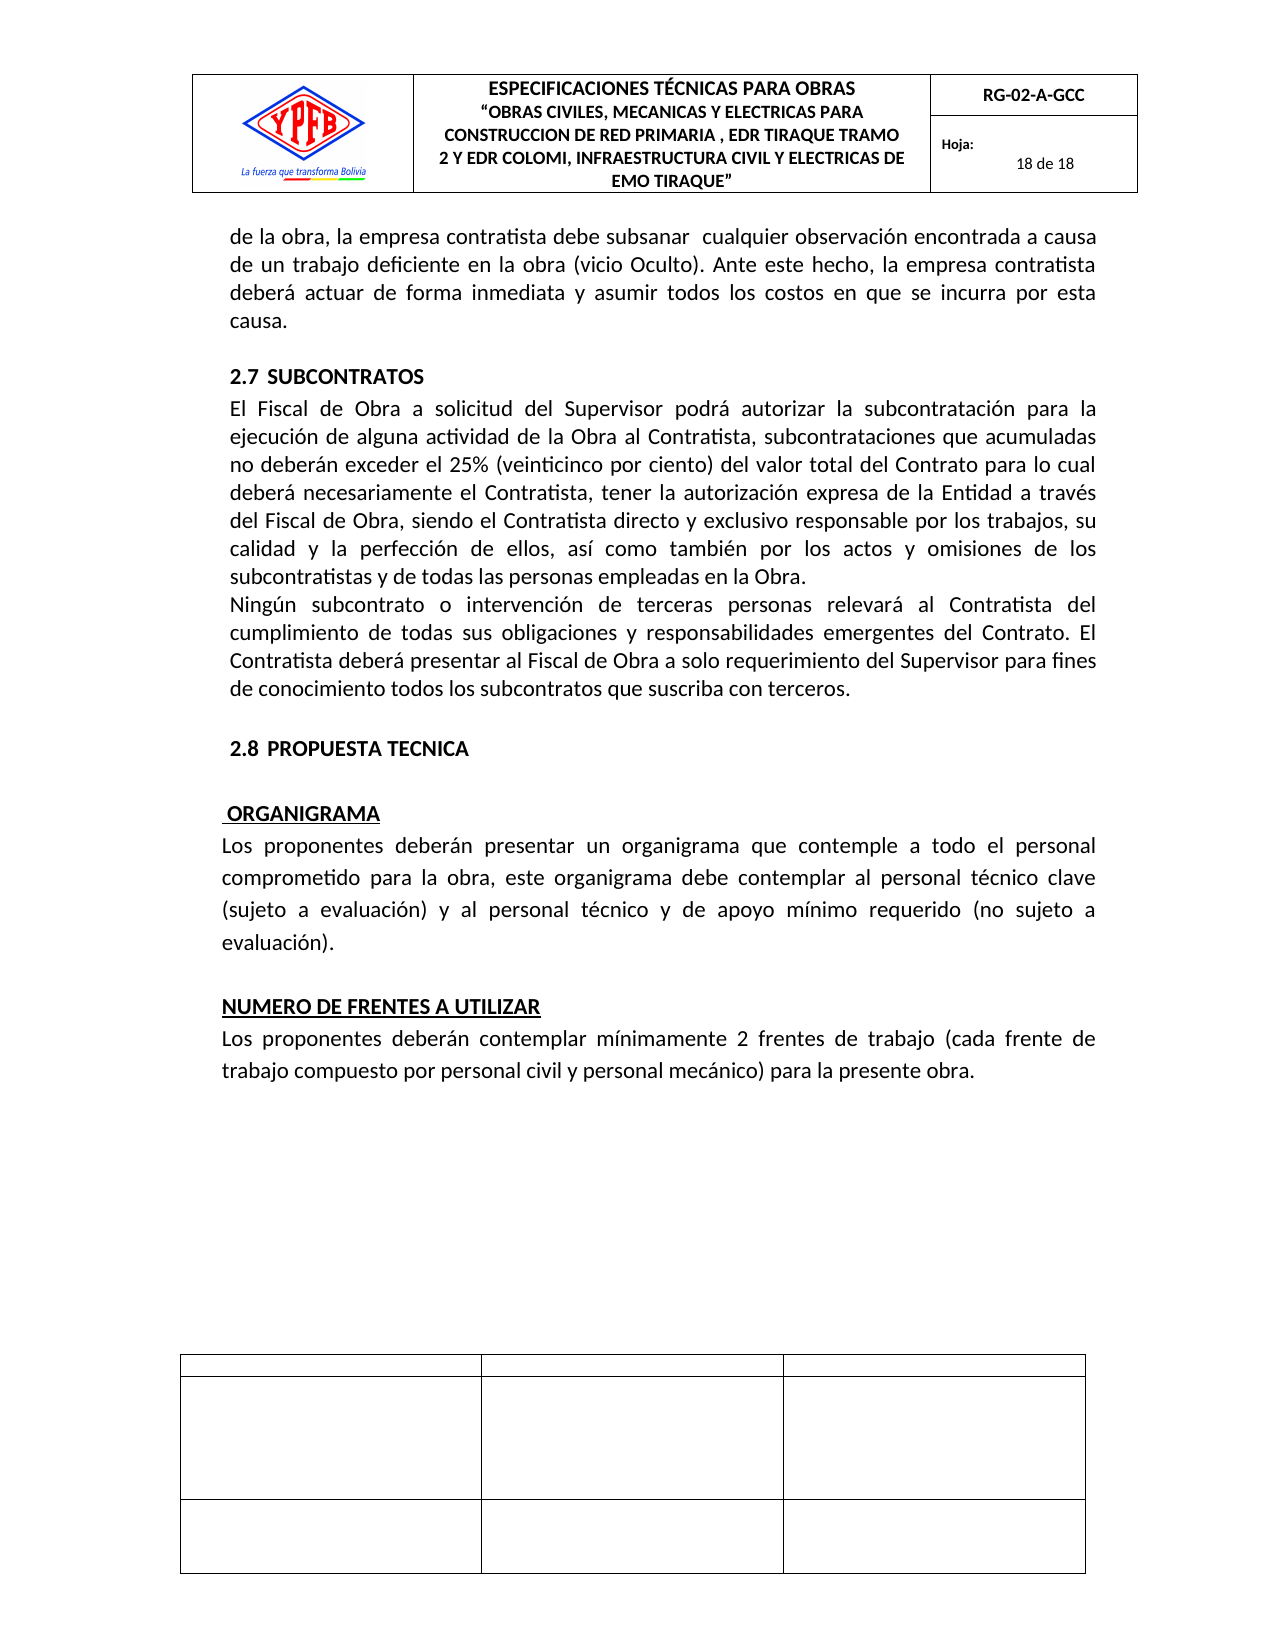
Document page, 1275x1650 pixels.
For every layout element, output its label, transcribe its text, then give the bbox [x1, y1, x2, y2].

list PROPUESTA TECNICA [229, 734, 1098, 762]
text Ningún subcontrato o intervención de terceras personas relevará al Contratista del cumplimiento de todas sus obligaciones y responsabilidades emergentes del Contrato. El Contratista deberá presentar al Fiscal de Obra a solo requerimiento del Supervisor para fines de conocimiento todos los subcontratos que suscriba con terceros. [229, 590, 1098, 702]
list ORGANIGRAMA [222, 799, 1098, 827]
picture [239, 81, 367, 186]
list NUMERO DE FRENTES A UTILIZAR [222, 992, 1098, 1020]
list SUBCONTRATOS [229, 362, 1098, 390]
text Los proponentes deberán contemplar mínimamente 2 frentes de trabajo (cada frente de trabajo compuesto por personal civil y personal mecánico) para la presente obra. [222, 1024, 1098, 1084]
text El Fiscal de Obra a solicitud del Supervisor podrá autorizar la subcontratación para la ejecución de alguna actividad de la Obra al Contratista, subcontrataciones que acumuladas no deberán exceder el 25% (veinticinco por ciento) del valor total del Contrato para lo cual deberá necesariamente el Contratista, tener la autorización expresa de la Entidad a través del Fiscal de Obra, siendo el Contratista directo y exclusivo responsable por los trabajos, su calidad y la perfección de ellos, así como también por los actos y omisiones de los subcontratistas y de todas las personas empleadas en la Obra. [229, 394, 1098, 590]
text Los proponentes deberán presentar un organigrama que contemple a todo el personal comprometido para la obra, este organigrama debe contemplar al personal técnico clave (sujeto a evaluación) y al personal técnico y de apoyo mínimo requerido (no sujeto a evaluación). [222, 831, 1098, 956]
